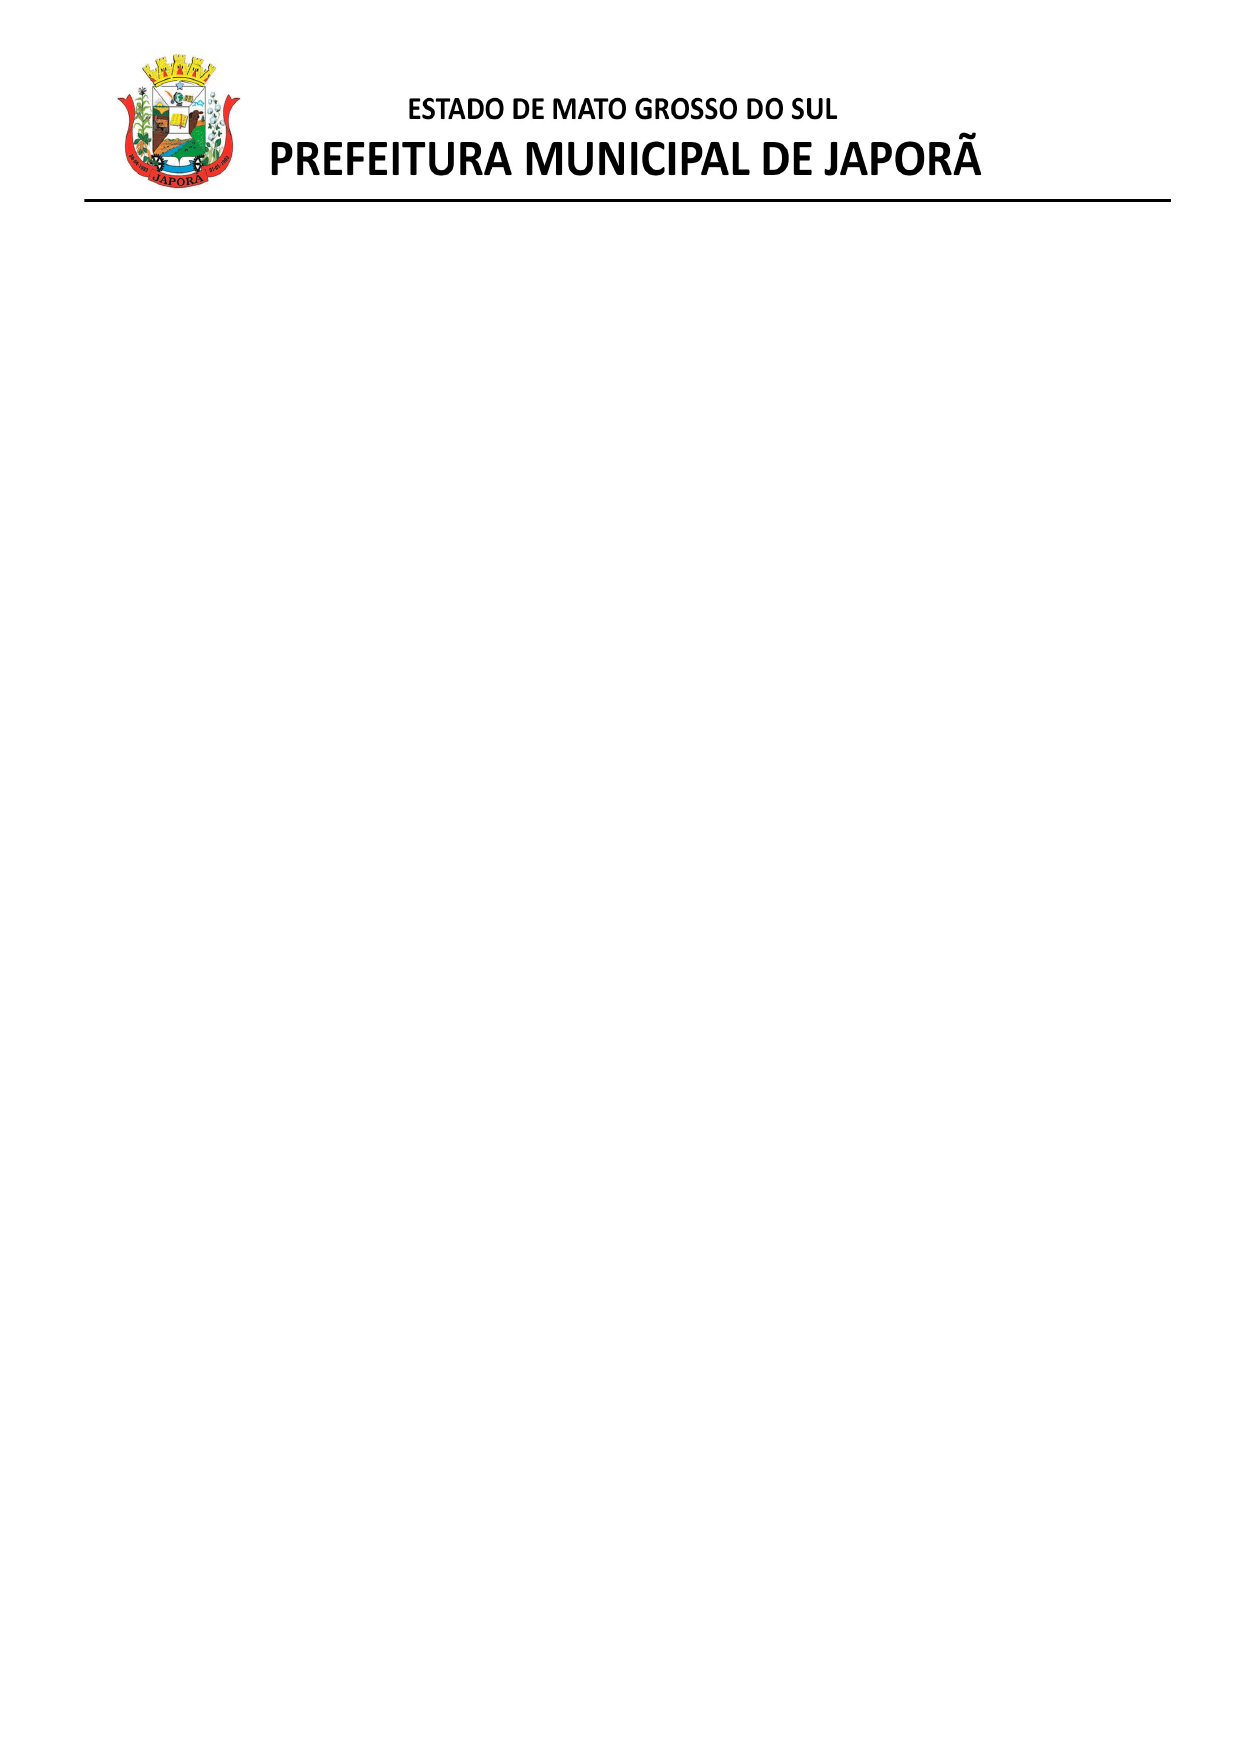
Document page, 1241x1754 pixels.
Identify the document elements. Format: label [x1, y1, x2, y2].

picture [84, 51, 1171, 202]
